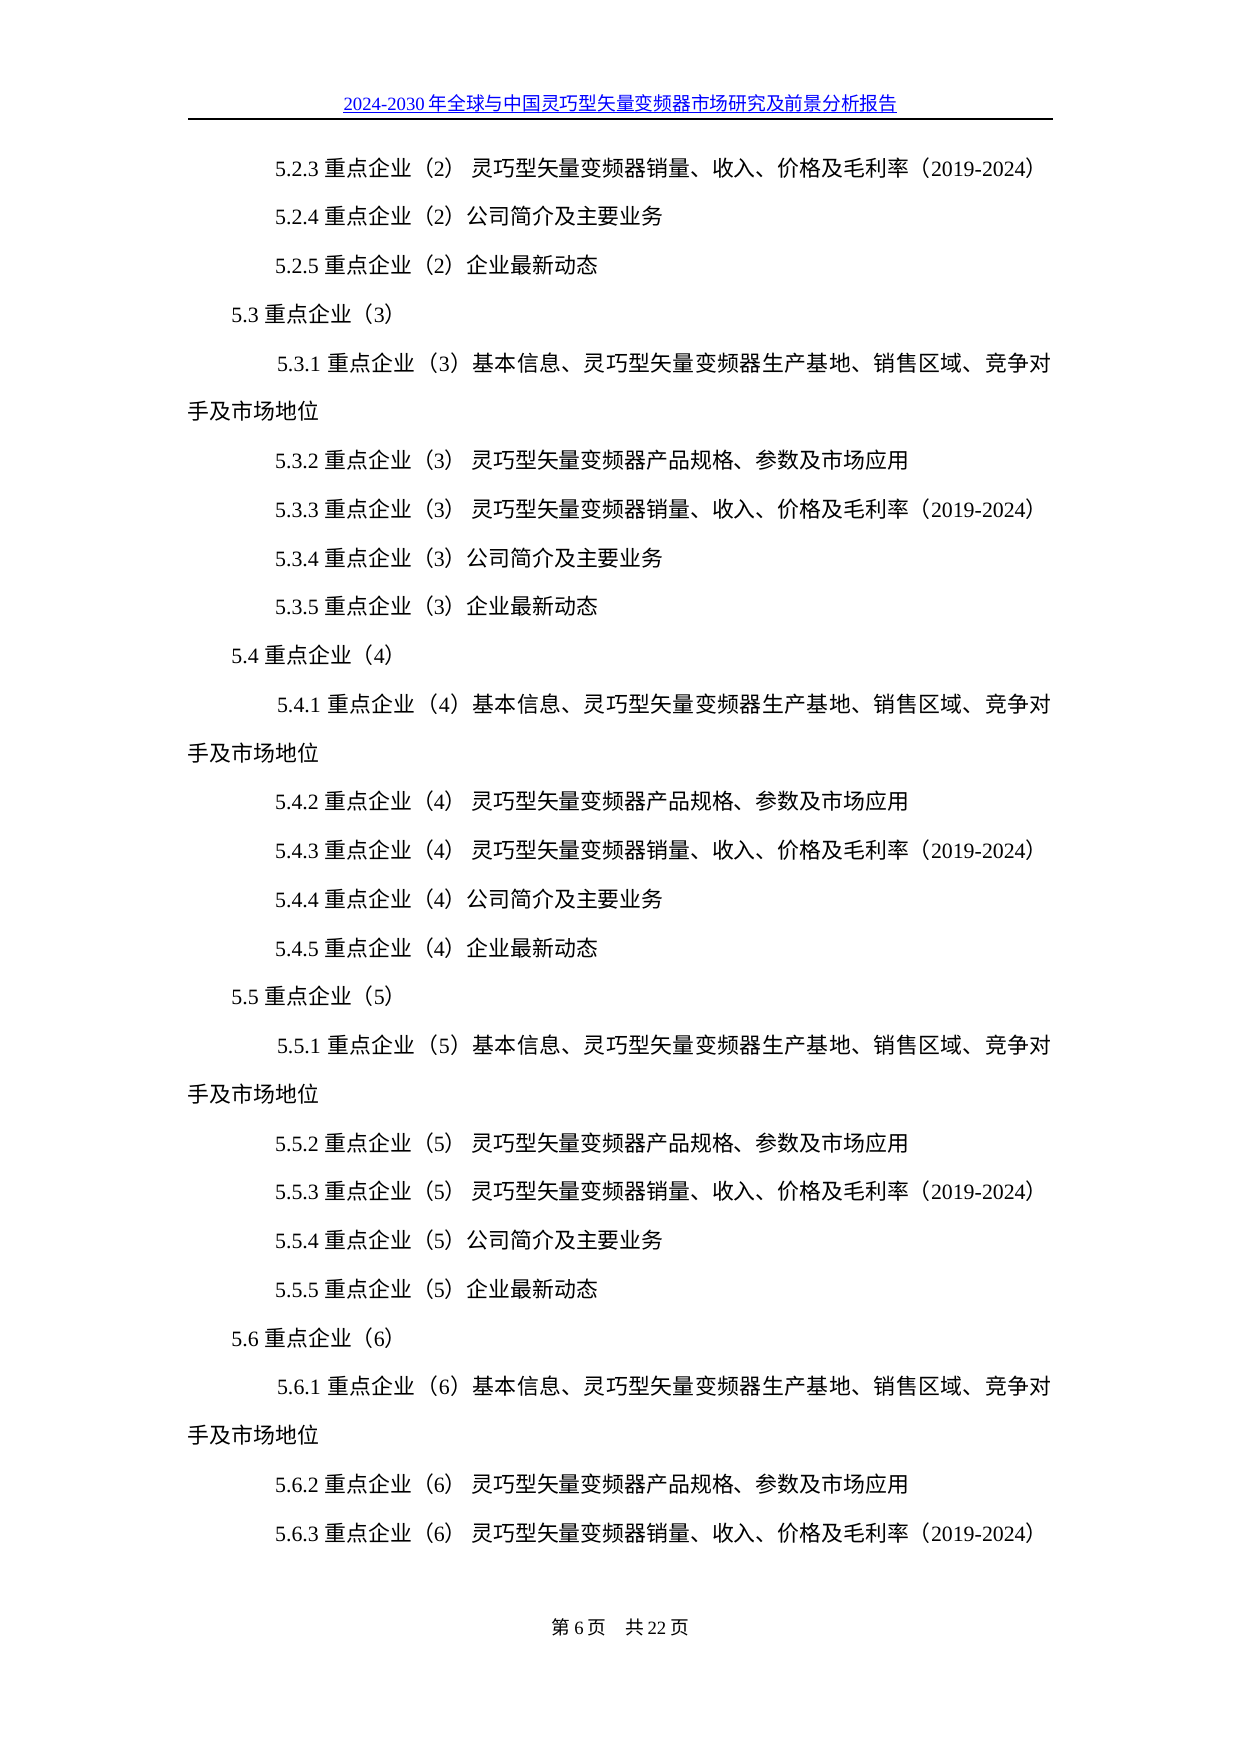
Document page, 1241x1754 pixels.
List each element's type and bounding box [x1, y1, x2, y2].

text [187, 150, 1053, 1548]
